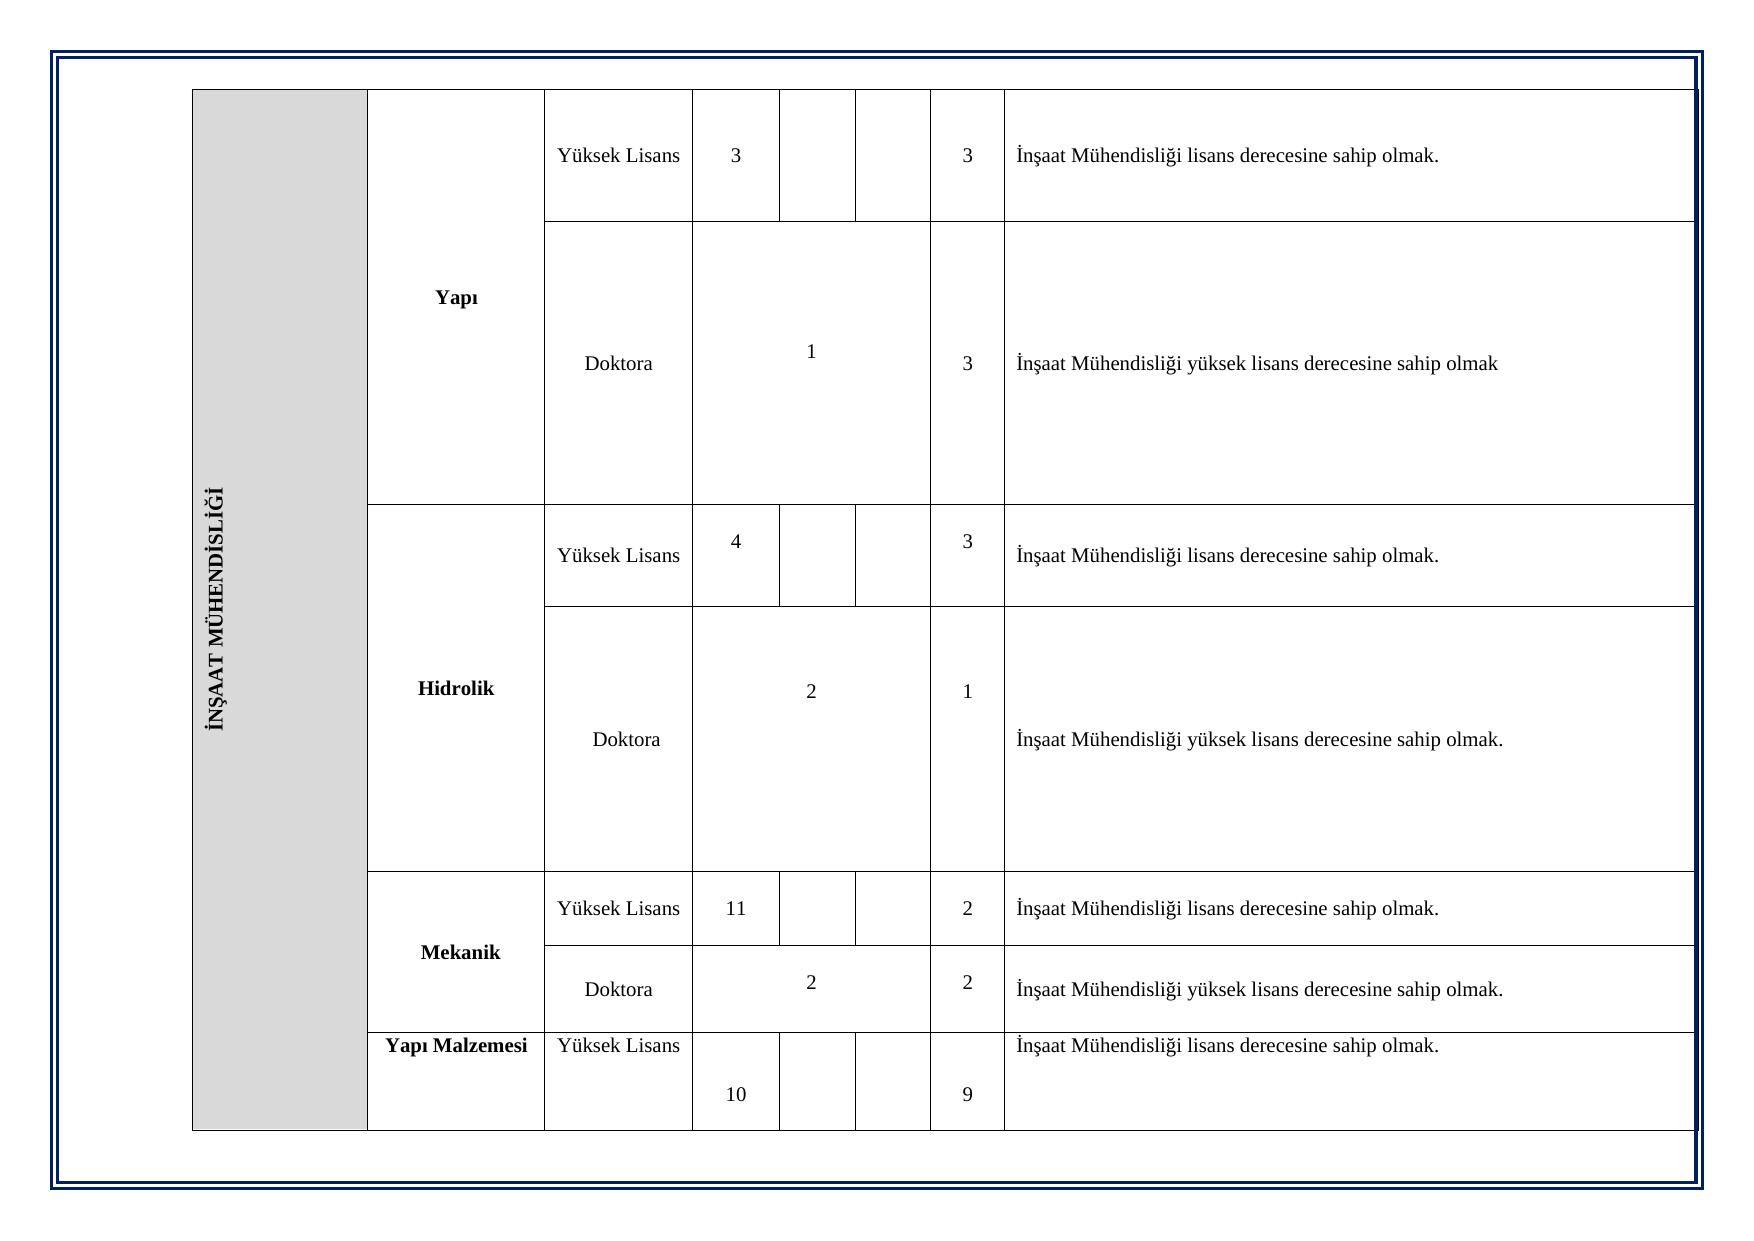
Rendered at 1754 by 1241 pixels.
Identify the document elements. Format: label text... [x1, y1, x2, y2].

table_cell 1 [693, 222, 930, 504]
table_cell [1005, 872, 1694, 944]
table_cell Yapı [368, 90, 544, 504]
table_cell Yüksek Lisans [545, 505, 692, 606]
table_cell Mekanik [368, 872, 544, 1032]
table_cell Yüksek Lisans [545, 1033, 692, 1129]
table_cell Doktora [545, 607, 692, 871]
table_cell Hidrolik [368, 505, 544, 871]
table_cell İnşaat Mühendisliği lisans derecesine sahip olmak. [1005, 90, 1694, 221]
table_cell 3 [931, 90, 1004, 221]
table_cell [780, 872, 855, 944]
table_cell 3 [693, 90, 779, 221]
table_cell [780, 90, 855, 221]
table_cell Yüksek Lisans [545, 90, 692, 221]
table_cell 9 [931, 1033, 1004, 1129]
table_cell Doktora [545, 946, 692, 1032]
table_cell Yapı Malzemesi [368, 1033, 544, 1129]
table_cell İnşaat Mühendisliği lisans derecesine sahip olmak. [1005, 505, 1694, 606]
table_cell 3 [931, 505, 1004, 606]
table_cell 2 [693, 607, 930, 871]
table_cell 2 [693, 946, 930, 1032]
table_cell [856, 872, 930, 944]
table_cell 10 [693, 1033, 779, 1129]
table_cell [856, 505, 930, 606]
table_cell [1005, 946, 1694, 1032]
table_cell İnşaat Mühendisliği yüksek lisans derecesine sahip olmak. [1005, 607, 1694, 871]
table_cell Yüksek Lisans [545, 872, 692, 944]
table_cell 2 [931, 872, 1004, 944]
table_cell [780, 505, 855, 606]
table_cell 2 [931, 946, 1004, 1032]
table_cell 11 [693, 872, 779, 944]
table_cell Doktora [545, 222, 692, 504]
table_cell 3 [931, 222, 1004, 504]
table_cell 1 [931, 607, 1004, 871]
table_cell İnşaat Mühendisliği yüksek lisans derecesine sahip olmak [1005, 222, 1694, 504]
table_cell [856, 90, 930, 221]
table_cell 4 [693, 505, 779, 606]
table_cell [780, 1033, 855, 1129]
table_cell [856, 1033, 930, 1129]
table_cell İNŞAAT MÜHENDİSLİĞİ [193, 90, 367, 1129]
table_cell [1005, 1033, 1694, 1129]
